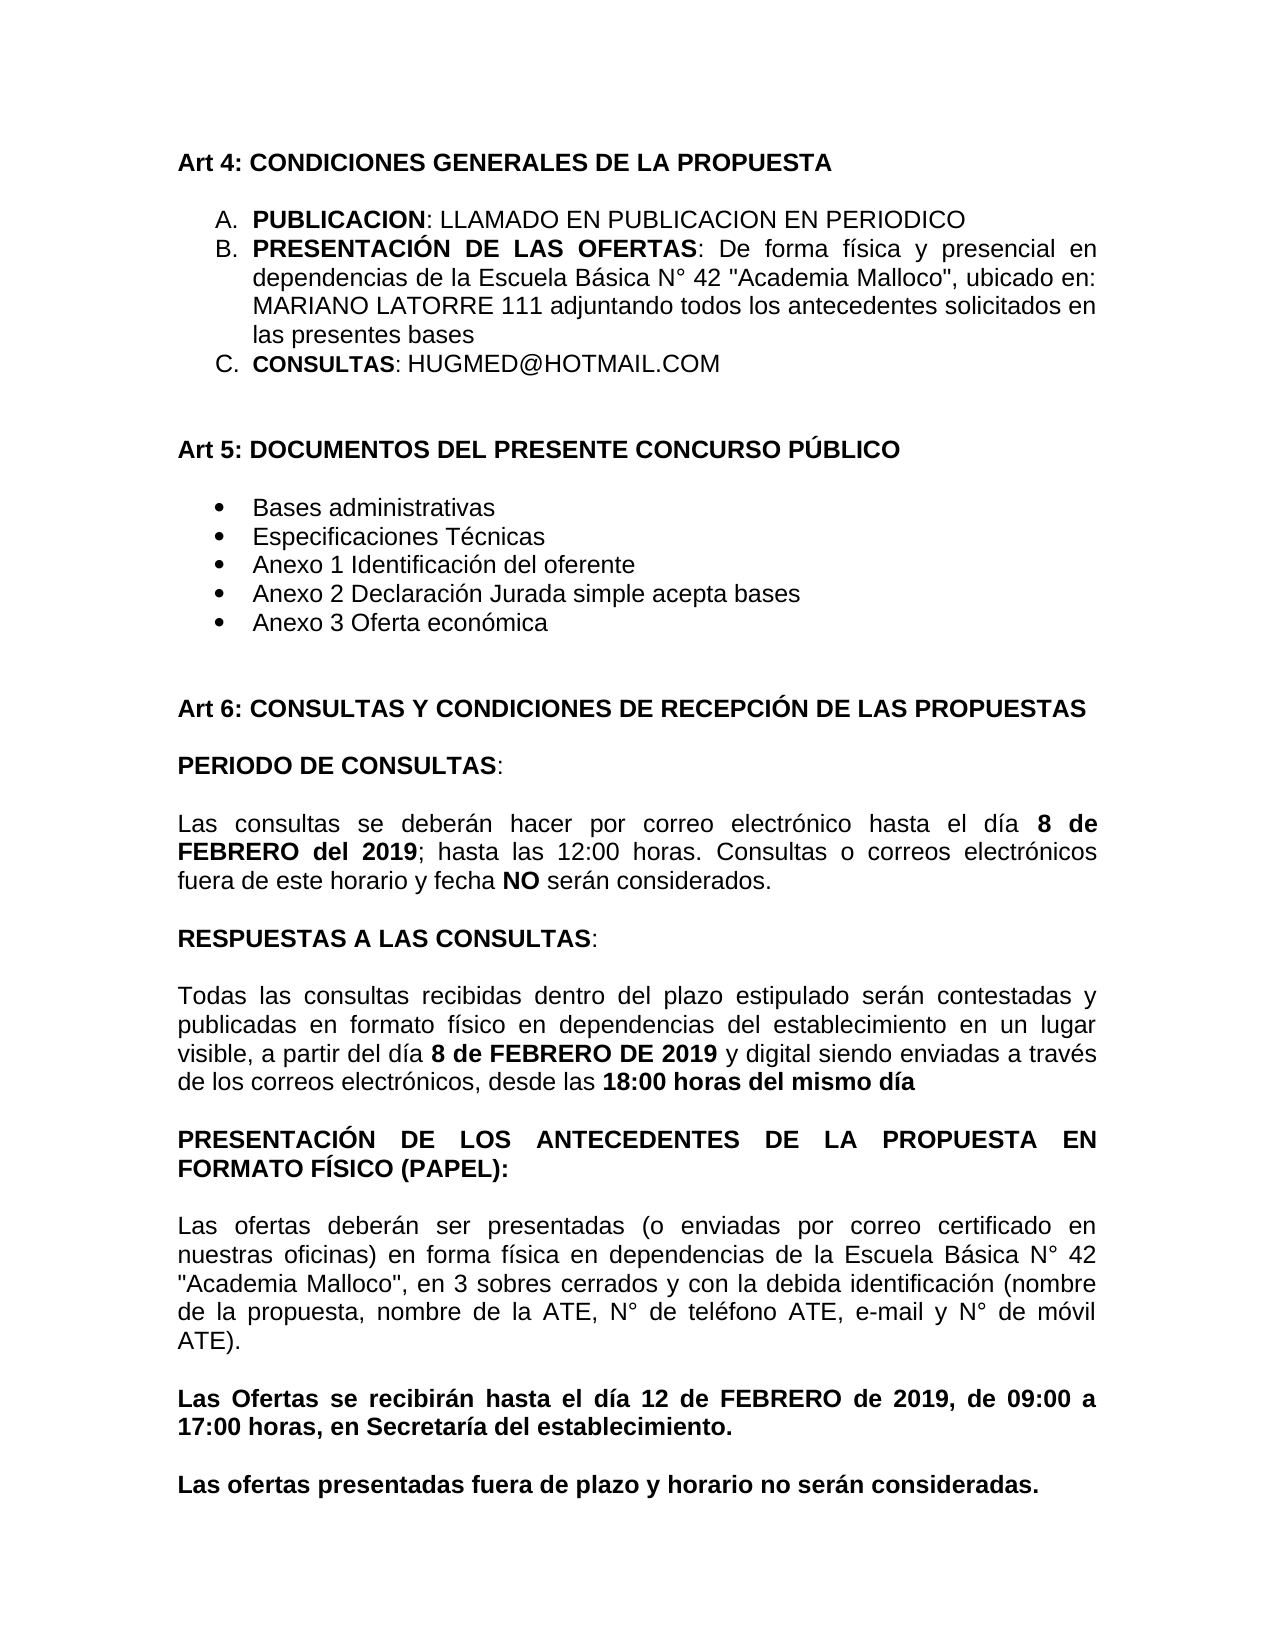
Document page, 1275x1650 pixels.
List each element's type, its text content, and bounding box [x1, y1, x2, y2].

list Anexo 2 Declaración Jurada simple acepta bases [215, 579, 1098, 608]
list Anexo 1 Identificación del oferente [215, 550, 1098, 579]
text Las consultas se deberán hacer por correo electrónico hasta el día 8 de FEBRERO del 2019; hasta las 12:00 horas. Consultas o correos electrónicos fuera de este horario y fecha NO serán considerados. [177, 809, 1098, 895]
text PRESENTACIÓN DE LOS ANTECEDENTES DE LA PROPUESTA EN FORMATO FÍSICO (PAPEL): [177, 1125, 1098, 1182]
list Anexo 3 Oferta económica [215, 608, 1098, 637]
text Las ofertas presentadas fuera de plazo y horario no serán consideradas. [177, 1470, 1098, 1499]
text Todas las consultas recibidas dentro del plazo estipulado serán contestadas y publicadas en formato físico en dependencias del establecimiento en un lugar visible, a partir del día 8 de FEBRERO DE 2019 y digital siendo enviadas a través de los correos electrónicos, desde las 18:00 horas del mismo día [177, 981, 1098, 1096]
text Art 5: DOCUMENTOS DEL PRESENTE CONCURSO PÚBLICO [177, 435, 1098, 464]
text Art 4: CONDICIONES GENERALES DE LA PROPUESTA [177, 148, 1098, 176]
text Las Ofertas se recibirán hasta el día 12 de FEBRERO de 2019, de 09:00 a 17:00 horas, en Secretaría del establecimiento. [177, 1384, 1098, 1441]
text Las ofertas deberán ser presentadas (o enviadas por correo certificado en nuestras oficinas) en forma física en dependencias de la Escuela Básica N° 42 "Academia Malloco", en 3 sobres cerrados y con la debida identificación (nombre de la propuesta, nombre de la ATE, N° de teléfono ATE, e-mail y N° de móvil ATE). [177, 1211, 1098, 1355]
list PRESENTACIÓN DE LAS OFERTAS: De forma física y presencial en dependencias de la Escuela Básica N° 42 "Academia Malloco", ubicado en: MARIANO LATORRE 111 adjuntando todos los antecedentes solicitados en las presentes bases [215, 234, 1098, 349]
list Bases administrativas [215, 493, 1098, 521]
list Especificaciones Técnicas [215, 521, 1098, 550]
list CONSULTAS: HUGMED@HOTMAIL.COM [215, 349, 1098, 378]
text RESPUESTAS A LAS CONSULTAS: [177, 924, 1098, 952]
text PERIODO DE CONSULTAS: [177, 751, 1098, 780]
text Art 6: CONSULTAS Y CONDICIONES DE RECEPCIÓN DE LAS PROPUESTAS [177, 694, 1098, 722]
list PUBLICACION: LLAMADO EN PUBLICACION EN PERIODICO [215, 205, 1098, 234]
